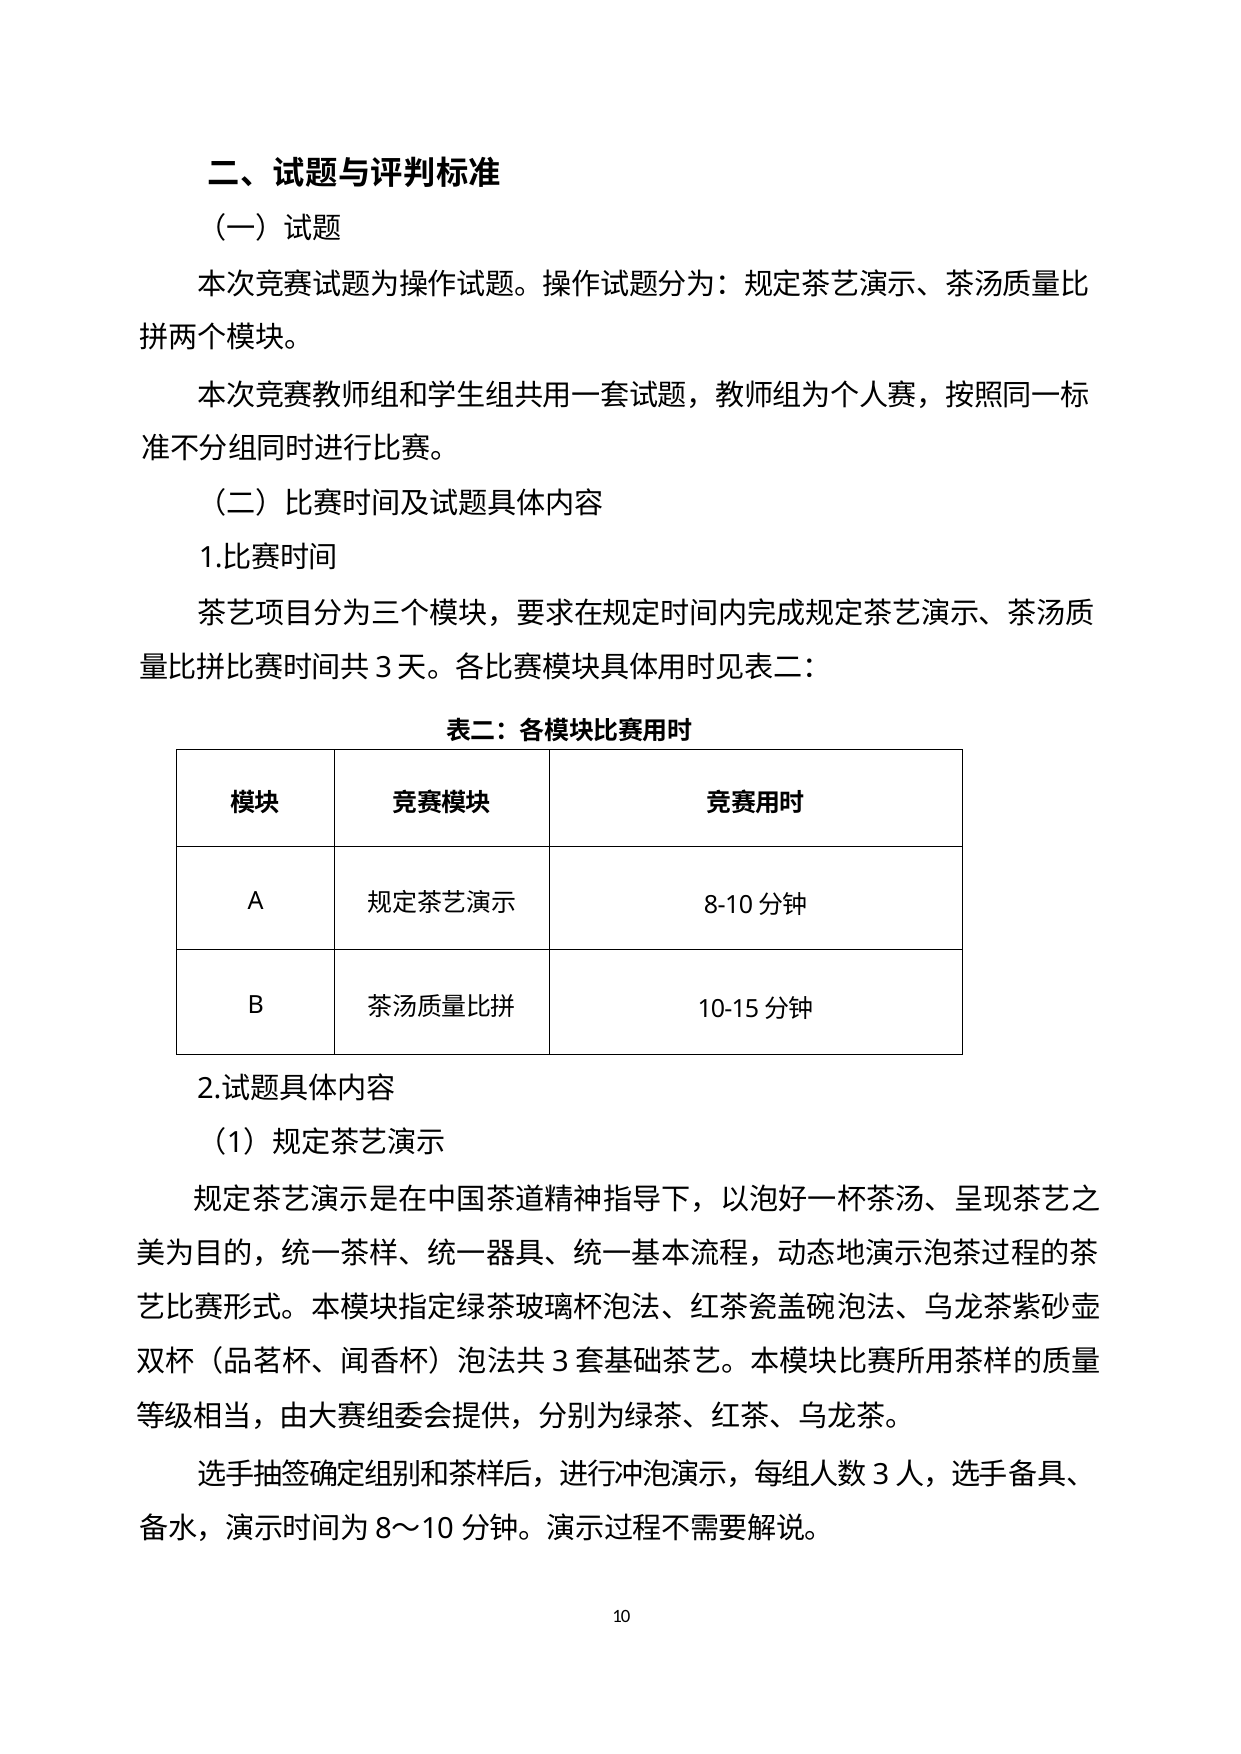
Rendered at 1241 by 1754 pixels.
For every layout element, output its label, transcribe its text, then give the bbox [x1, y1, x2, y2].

table_cell 10-15分钟 [550, 950, 962, 1054]
text 1.比赛时间 [198, 536, 1104, 575]
text 二、试题与评判标准 [207, 149, 1104, 193]
text 表二：各模块比赛用时 [446, 713, 1104, 746]
table_header 模块 [177, 750, 334, 846]
table_cell 规定茶艺演示 [335, 847, 549, 949]
text 规定茶艺演示是在中国茶道精神指导下，以泡好一杯茶汤、呈现茶艺之美为目的，统一茶样、统一器具、统一基本流程，动态地演示泡茶过程的茶艺比赛形式。本模块指定绿茶玻璃杯泡法、红茶瓷盖碗泡法、乌龙茶紫砂壶双杯（品茗杯、闻香杯）泡法共3套基础茶艺。本模块比赛所用茶样的质量等级相当，由大赛组委会提供，分别为绿茶、红茶、乌龙茶。 [136, 1176, 1101, 1434]
text 选手抽签确定组别和茶样后，进行冲泡演示，每组人数3人，选手备具、备水，演示时间为 8～10 分钟。演示过程不需要解说。 [139, 1451, 1095, 1547]
table_header 竞赛模块 [335, 750, 549, 846]
text 本次竞赛教师组和学生组共用一套试题，教师组为个人赛，按照同一标准不分组同时进行比赛。 [141, 372, 1099, 467]
table_header 竞赛用时 [550, 750, 962, 846]
table_cell 茶汤质量比拼 [335, 950, 549, 1054]
text 本次竞赛试题为操作试题。操作试题分为：规定茶艺演示、茶汤质量比拼两个模块。 [139, 261, 1099, 356]
table_cell A [177, 847, 334, 949]
text （1）规定茶艺演示 [197, 1121, 1104, 1160]
text 茶艺项目分为三个模块，要求在规定时间内完成规定茶艺演示、茶汤质量比拼比赛时间共3天。各比赛模块具体用时见表二： [139, 590, 1104, 686]
text （二）比赛时间及试题具体内容 [197, 482, 1104, 521]
text 2.试题具体内容 [197, 1069, 1104, 1106]
table_cell 8-10分钟 [550, 847, 962, 949]
table_cell B [177, 950, 334, 1054]
text （一）试题 [197, 207, 1104, 247]
